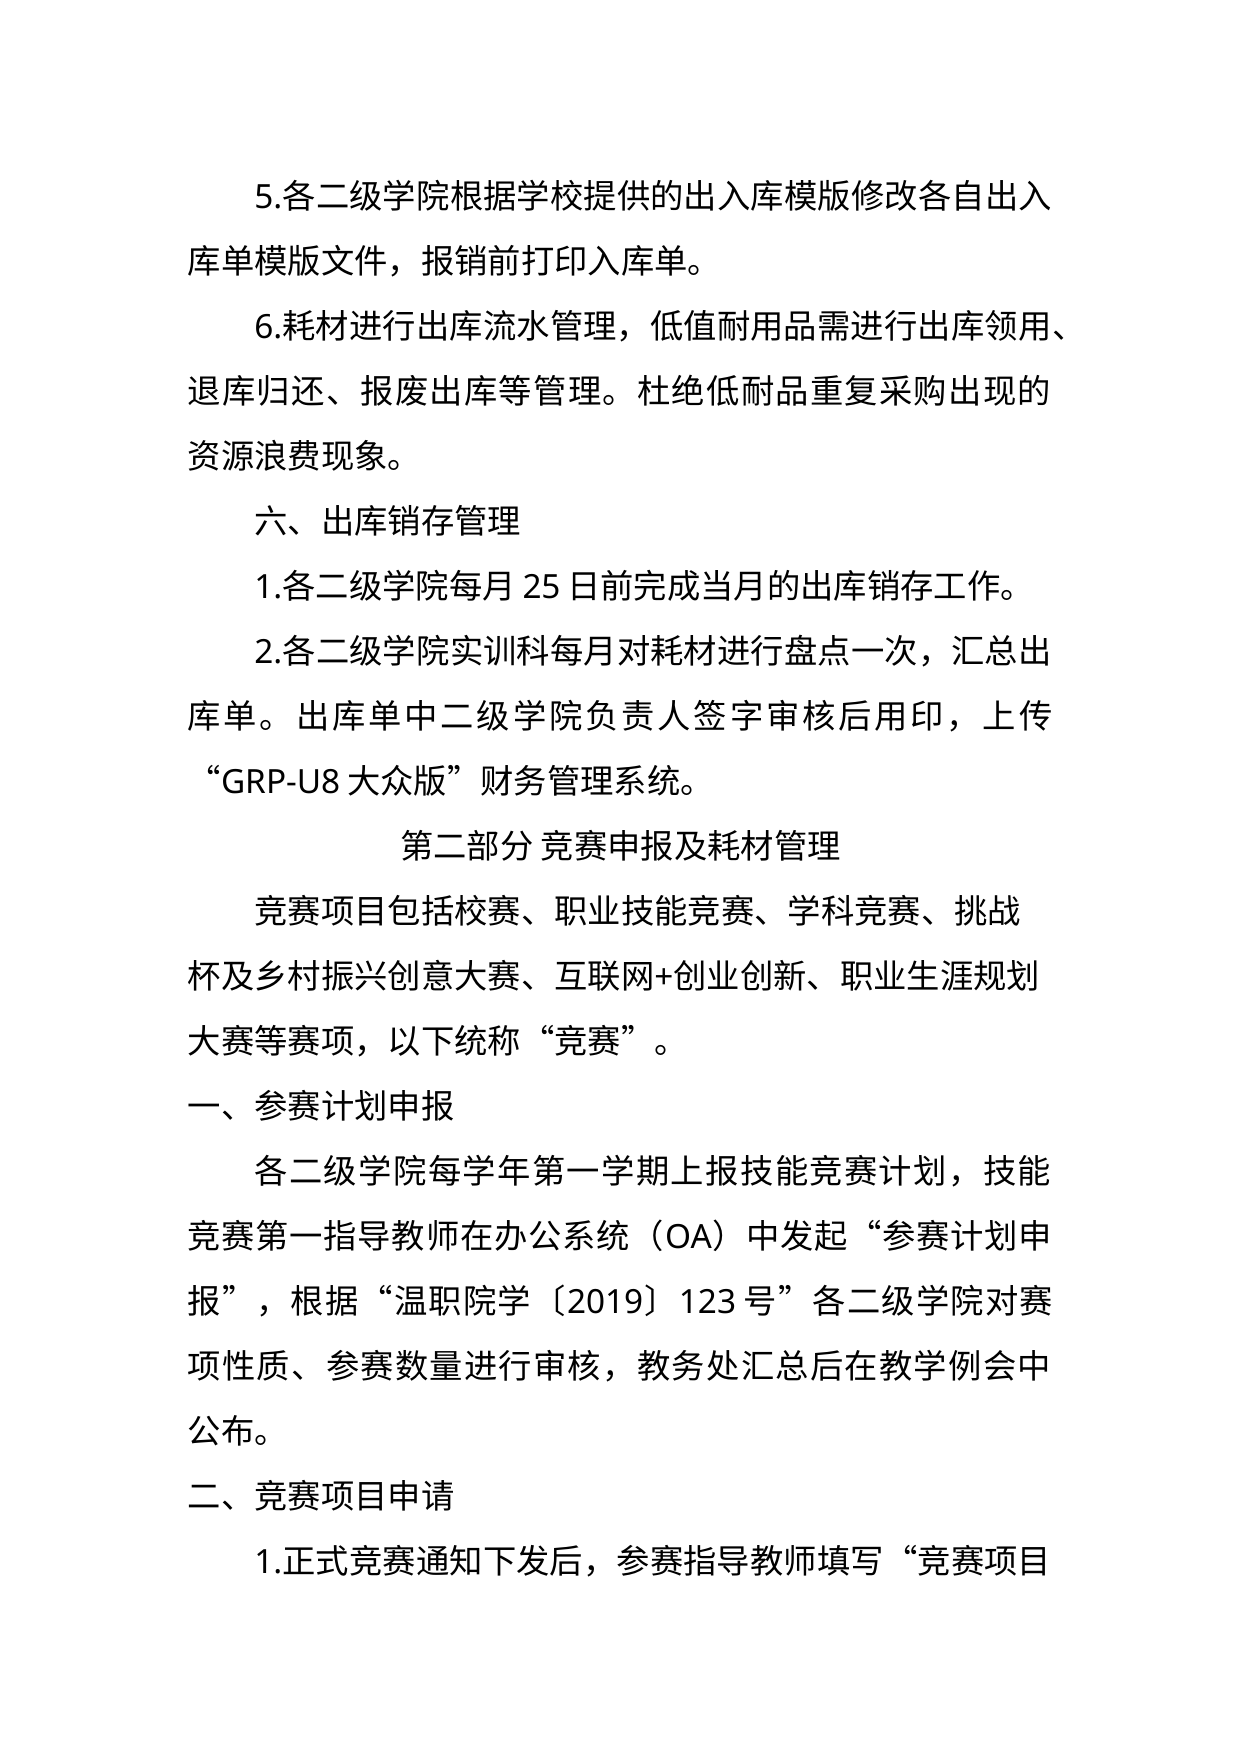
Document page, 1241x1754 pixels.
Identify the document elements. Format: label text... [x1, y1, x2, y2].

text 1.各二级学院每月25日前完成当月的出库销存工作。 [187, 552, 1053, 617]
list 参赛计划申报 [187, 1072, 1053, 1137]
list 竞赛申报及耗材管理 [187, 812, 1053, 877]
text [187, 1527, 1053, 1592]
list 出库销存管理 [187, 487, 1053, 552]
text 2.各二级学院实训科每月对耗材进行盘点一次，汇总出库单。出库单中二级学院负责人签字审核后用印，上传“GRP-U8大众版”财务管理系统。 [187, 617, 1053, 812]
text 6.耗材进行出库流水管理，低值耐用品需进行出库领用、退库归还、报废出库等管理。杜绝低耐品重复采购出现的资源浪费现象。 [187, 292, 1053, 487]
list 竞赛项目申请 [187, 1462, 1053, 1527]
text 各二级学院每学年第一学期上报技能竞赛计划，技能竞赛第一指导教师在办公系统（OA）中发起“参赛计划申报”，根据“温职院学〔2019〕123号”各二级学院对赛项性质、参赛数量进行审核，教务处汇总后在教学例会中公布。 [187, 1137, 1053, 1462]
text 竞赛项目包括校赛、职业技能竞赛、学科竞赛、挑战杯及乡村振兴创意大赛、互联网+创业创新、职业生涯规划大赛等赛项，以下统称“竞赛”。 [187, 877, 1053, 1072]
text 5.各二级学院根据学校提供的出入库模版修改各自出入库单模版文件，报销前打印入库单。 [187, 162, 1053, 292]
